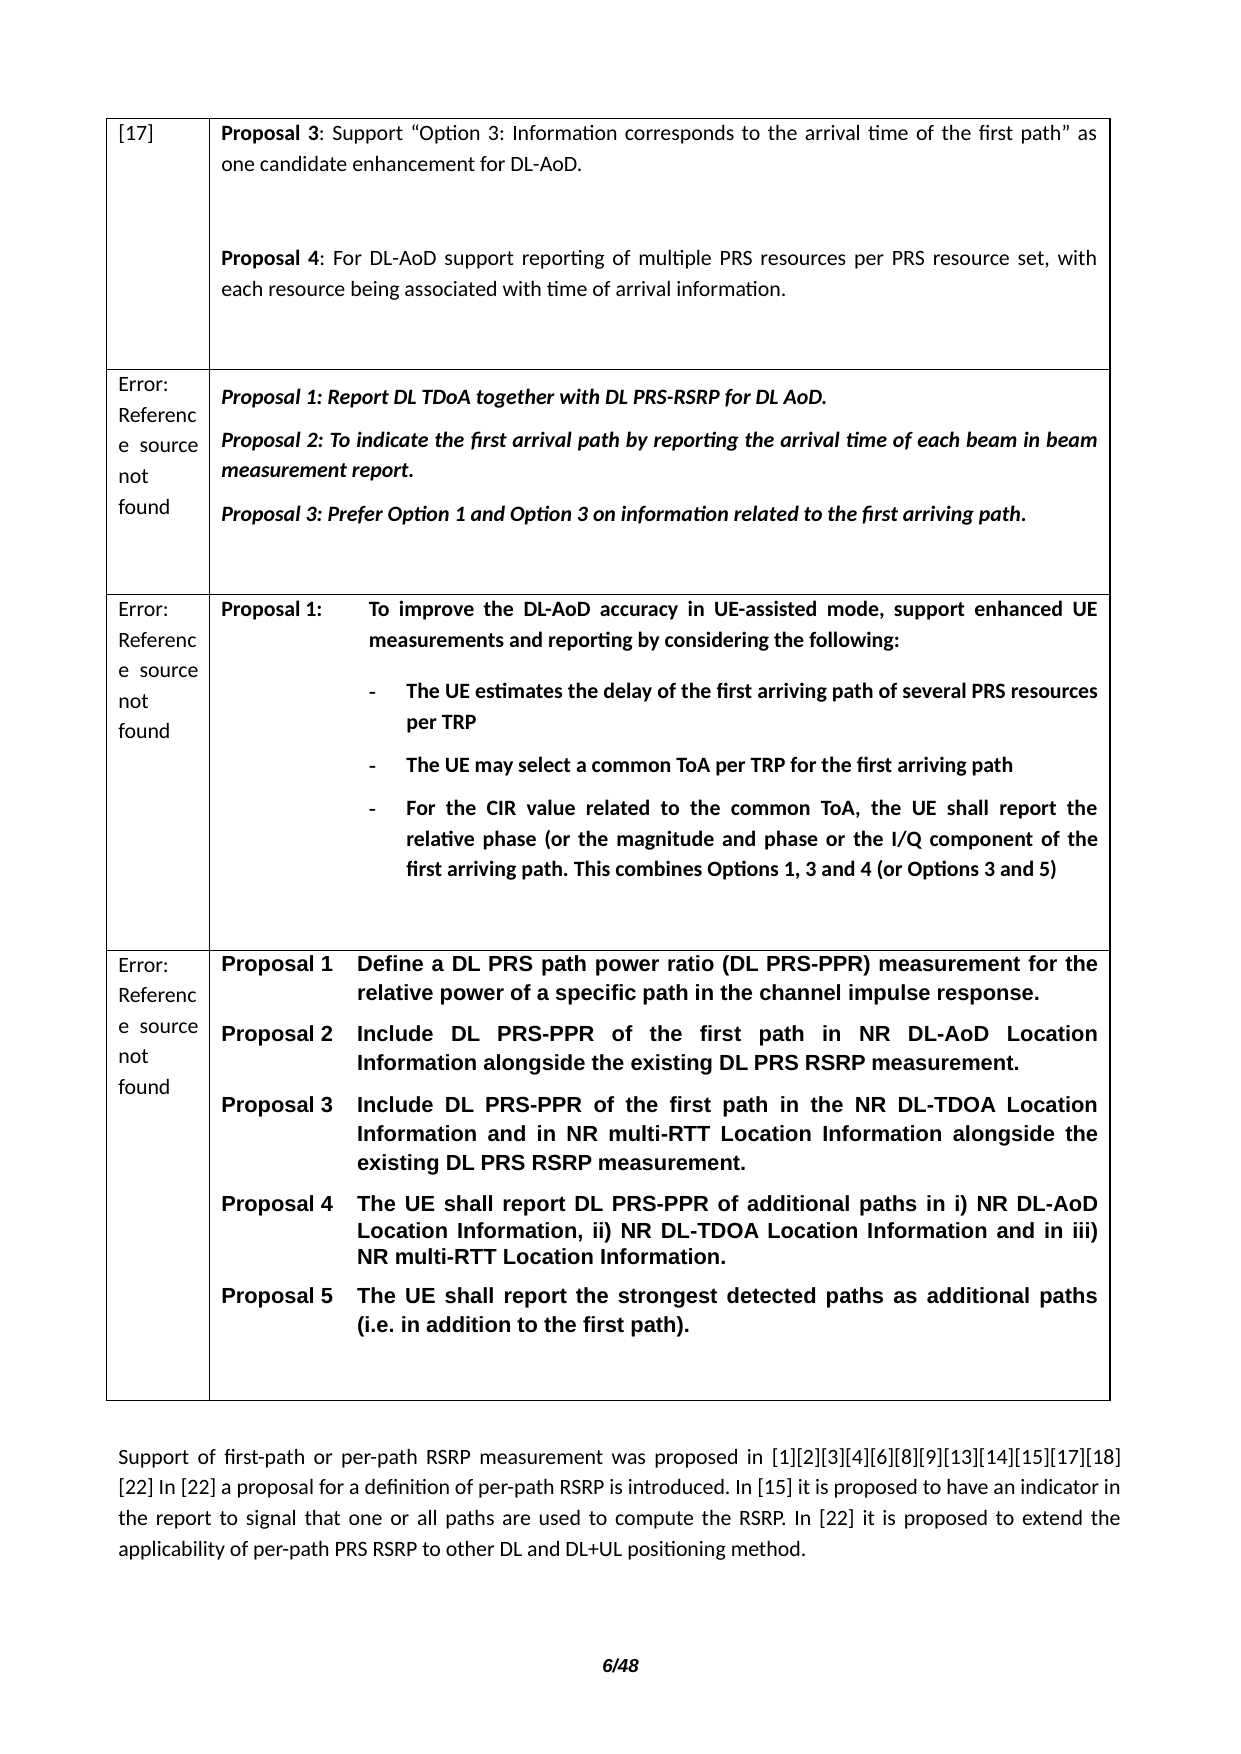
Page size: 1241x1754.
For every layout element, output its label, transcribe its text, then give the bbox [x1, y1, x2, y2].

table_cell Define a DL PRS path power ratio (DL PRS-PPR) measurement for the relative power of a specific path in the channel impulse response. Include DL PRS-PPR of the first path in NR DL-AoD Location Information alongside the existing DL PRS RSRP measurement. Include DL PRS-PPR of the first path in the NR DL-TDOA Location Information and in NR multi-RTT Location Information alongside the existing DL PRS RSRP measurement. The UE shall report DL PRS-PPR of additional paths in i) NR DL-AoD Location Information, ii) NR DL-TDOA Location Information and in iii) NR multi-RTT Location Information. The UE shall report the strongest detected paths as additional paths (i.e. in addition to the first path). [210, 951, 1109, 1400]
table_cell [107, 951, 209, 1400]
table_cell Proposal 3: Support “Option 3: Information corresponds to the arrival time of the first path” as one candidate enhancement for DL-AoD. Proposal 4: For DL-AoD support reporting of multiple PRS resources per PRS resource set, with each resource being associated with time of arrival information. [210, 119, 1109, 369]
table_cell Proposal 1: Report DL TDoA together with DL PRS-RSRP for DL AoD. Proposal 2: To indicate the first arrival path by reporting the arrival time of each beam in beam measurement report. Proposal 3: Prefer Option 1 and Option 3 on information related to the first arriving path. [210, 370, 1109, 594]
table_cell [107, 370, 209, 594]
text Support of first-path or per-path RSRP measurement was proposed in [1][2][3][4][6][8][9][13][14][15][17][18][22] In [22] a proposal for a definition of per-path RSRP is introduced. In [15] it is proposed to have an indicator in the report to signal that one or all paths are used to compute the RSRP. In [22] it is proposed to extend the applicability of per-path PRS RSRP to other DL and DL+UL positioning method. [118, 1443, 1122, 1561]
table_cell [107, 595, 209, 950]
table_cell Proposal 1: To improve the DL-AoD accuracy in UE-assisted mode, support enhanced UE measurements and reporting by considering the following: The UE estimates the delay of the first arriving path of several PRS resources per TRP The UE may select a common ToA per TRP for the first arriving path For the CIR value related to the common ToA, the UE shall report the relative phase (or the magnitude and phase or the I/Q component of the first arriving path. This combines Options 1, 3 and 4 (or Options 3 and 5) [210, 595, 1109, 950]
